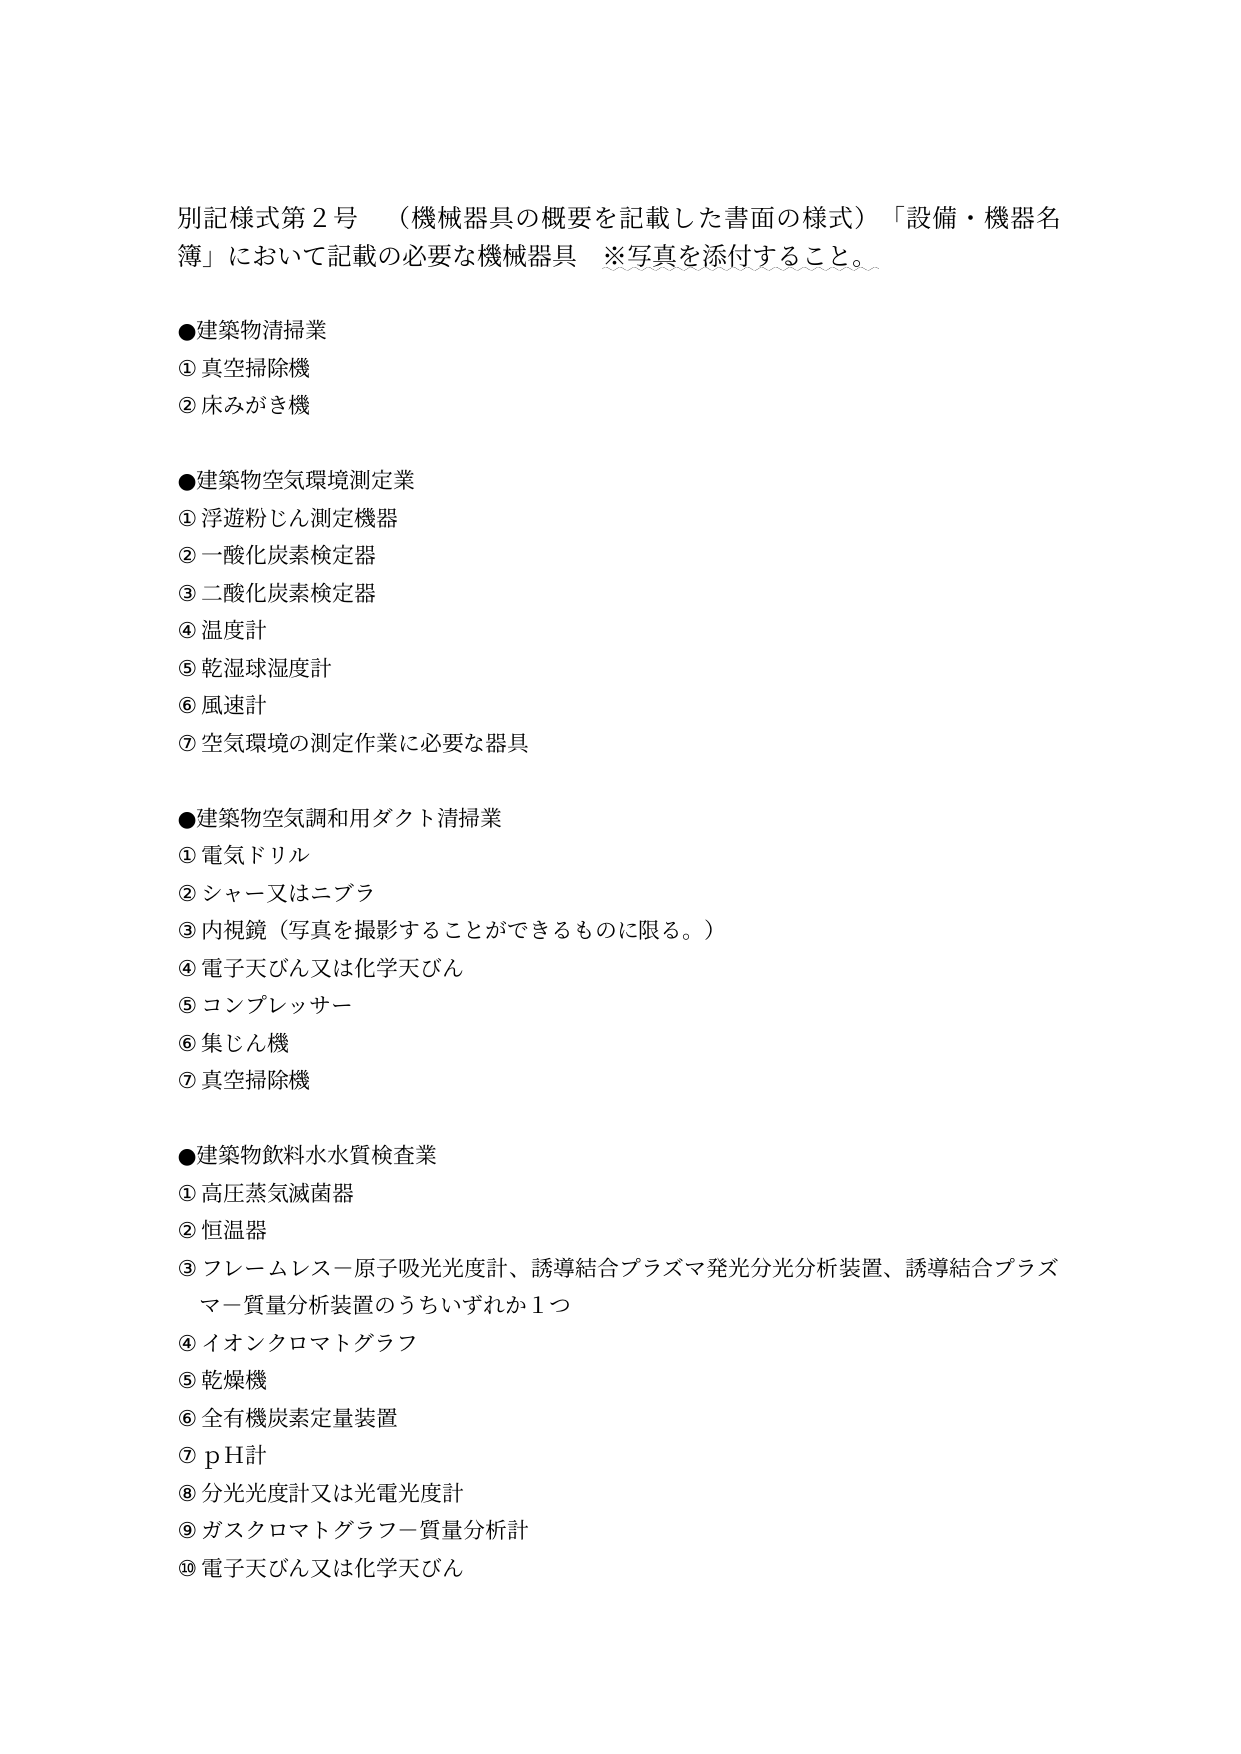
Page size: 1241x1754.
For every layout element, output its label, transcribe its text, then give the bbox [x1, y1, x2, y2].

text ②シャー又はニブラ [177, 873, 1063, 910]
text ②一酸化炭素検定器 [177, 535, 1063, 573]
text ⑤乾湿球湿度計 [177, 648, 1063, 685]
text ②恒温器 [177, 1210, 1063, 1248]
text ●建築物清掃業 [177, 310, 1063, 348]
text ③内視鏡（写真を撮影することができるものに限る。） [177, 910, 1063, 948]
text ●建築物空気調和用ダクト清掃業 [177, 798, 1063, 835]
text ③フレームレス－原子吸光光度計、誘導結合プラズマ発光分光分析装置、誘導結合プラズマ－質量分析装置のうちいずれか１つ [177, 1248, 1063, 1323]
text ③二酸化炭素検定器 [177, 573, 1063, 610]
text ⑥集じん機 [177, 1023, 1063, 1060]
text ⑦空気環境の測定作業に必要な器具 [177, 723, 1063, 760]
text ⑥全有機炭素定量装置 [177, 1398, 1063, 1435]
text ⑩電子天びん又は化学天びん [177, 1548, 1063, 1585]
text ①高圧蒸気滅菌器 [177, 1173, 1063, 1210]
text ④温度計 [177, 610, 1063, 648]
text ●建築物空気環境測定業 [177, 460, 1063, 498]
text ⑦真空掃除機 [177, 1060, 1063, 1098]
text ①電気ドリル [177, 835, 1063, 873]
text ④電子天びん又は化学天びん [177, 948, 1063, 985]
text ⑤乾燥機 [177, 1360, 1063, 1398]
text ①真空掃除機 [177, 348, 1063, 385]
text ④イオンクロマトグラフ [177, 1323, 1063, 1360]
text 別記様式第２号 （機械器具の概要を記載した書面の様式）「設備・機器名簿」において記載の必要な機械器具 ※写真を添付すること。 [177, 198, 1063, 273]
text ⑦ｐＨ計 [177, 1435, 1063, 1473]
text ⑨ガスクロマトグラフ－質量分析計 [177, 1510, 1063, 1548]
text ●建築物飲料水水質検査業 [177, 1135, 1063, 1173]
text ②床みがき機 [177, 385, 1063, 423]
text ⑤コンプレッサー [177, 985, 1063, 1023]
text ⑥風速計 [177, 685, 1063, 723]
text ⑧分光光度計又は光電光度計 [177, 1473, 1063, 1510]
text ①浮遊粉じん測定機器 [177, 498, 1063, 535]
